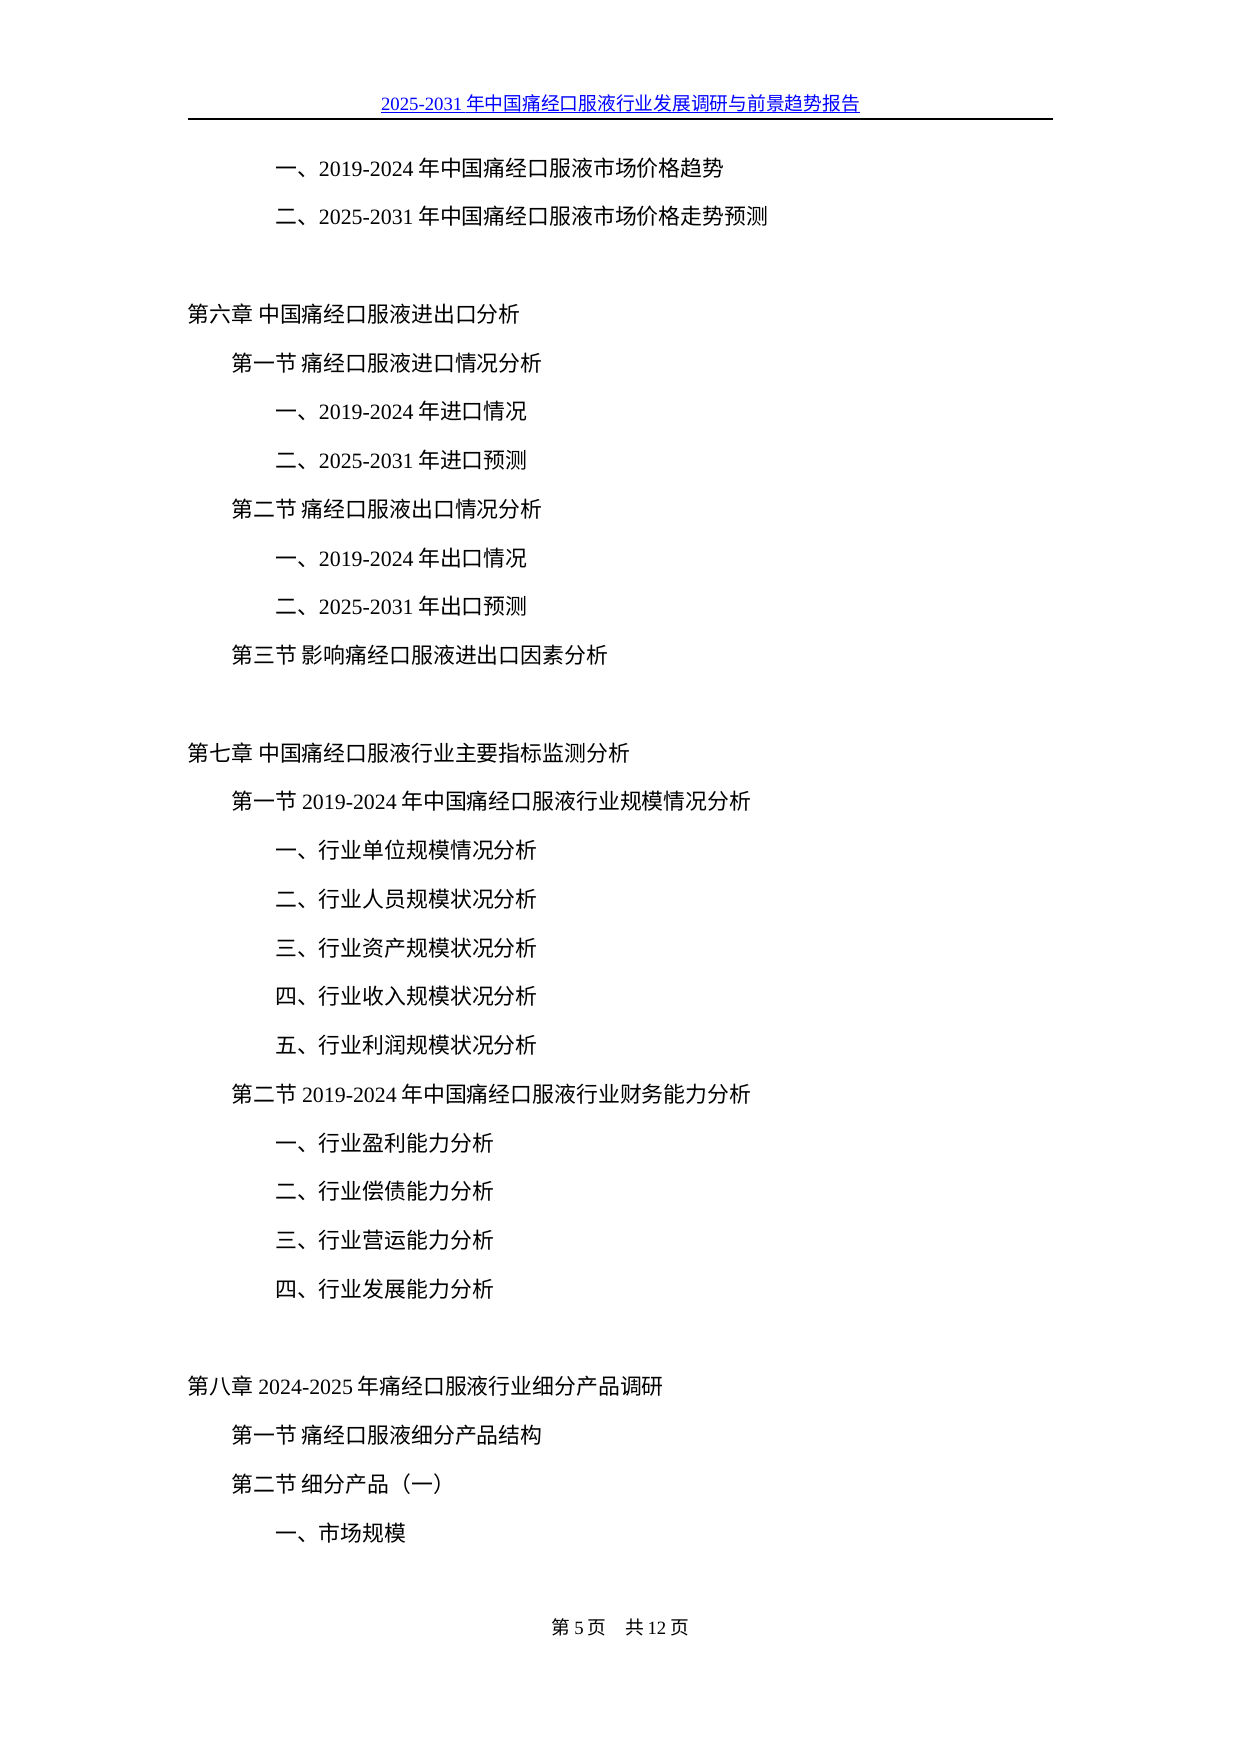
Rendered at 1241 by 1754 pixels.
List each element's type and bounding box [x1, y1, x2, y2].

text [187, 150, 1053, 1548]
